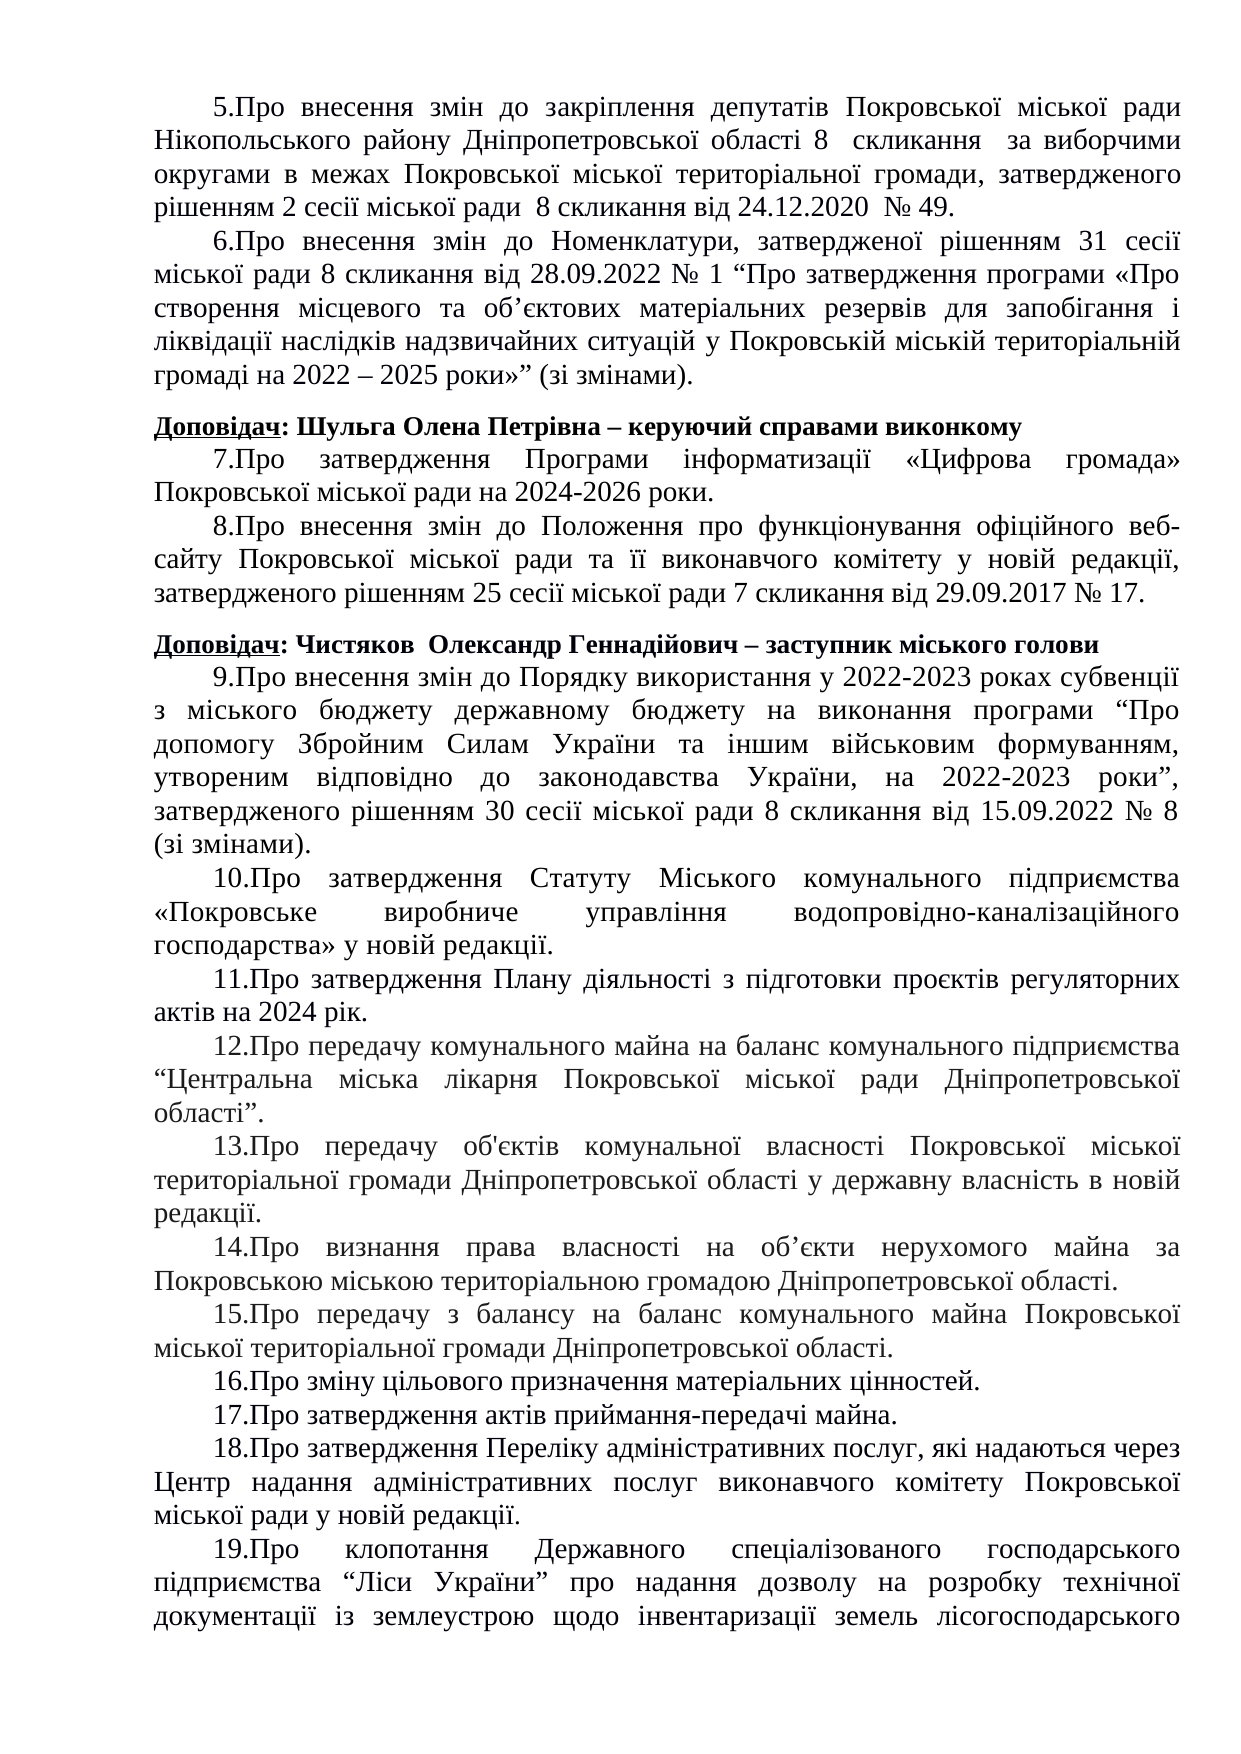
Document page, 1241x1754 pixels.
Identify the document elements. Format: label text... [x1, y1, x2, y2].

text 8.Про внесення змін до Положення про функціонування офіційного веб-сайту Покровської міської ради та її виконавчого комітету у новій редакції, затвердженого рішенням 25 сесії міської ради 7 скликання від 29.09.2017 № 17. [153, 508, 1181, 608]
text 14.Про визнання права власності на об’єкти нерухомого майна за Покровською міською територіальною громадою Дніпропетровської області. [153, 1229, 1181, 1296]
text 16.Про зміну цільового призначення матеріальних цінностей. [153, 1363, 1181, 1397]
text 7.Про затвердження Програми інформатизації «Цифрова громада» Покровської міської ради на 2024-2026 роки. [153, 441, 1181, 508]
text 12.Про передачу комунального майна на баланс комунального підприємства “Центральна міська лікарня Покровської міської ради Дніпропетровської області”. [153, 1028, 1181, 1128]
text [153, 1531, 1181, 1632]
text Доповідач: Шульга Олена Петрівна – керуючий справами виконкому [153, 410, 1181, 441]
text 18.Про затвердження Переліку адміністративних послуг, які надаються через Центр надання адміністративних послуг виконавчого комітету Покровської міської ради у новій редакції. [153, 1430, 1181, 1531]
text 9.Про внесення змін до Порядку використання у 2022-2023 роках субвенції з міського бюджету державному бюджету на виконання програми “Про допомогу Збройним Силам України та іншим військовим формуванням, утвореним відповідно до законодавства України, на 2022-2023 роки”, затвердженого рішенням 30 сесії міської ради 8 скликання від 15.09.2022 № 8 (зі змінами). [153, 659, 1181, 860]
text 13.Про передачу об'єктів комунальної власності Покровської міської територіальної громади Дніпропетровської області у державну власність в новій редакції. [153, 1128, 1181, 1229]
text 17.Про затвердження актів приймання-передачі майна. [153, 1397, 1181, 1430]
text Доповідач: Чистяков Олександр Геннадійович – заступник міського голови [153, 628, 1181, 659]
text 5.Про внесення змін до закріплення депутатів Покровської міської ради Нікопольського району Дніпропетровської області 8 скликання за виборчими округами в межах Покровської міської територіальної громади, затвердженого рішенням 2 сесії міської ради 8 скликання від 24.12.2020 № 49. [153, 89, 1181, 223]
text 6.Про внесення змін до Номенклатури, затвердженої рішенням 31 сесії міської ради 8 скликання від 28.09.2022 № 1 “Про затвердження програми «Про створення місцевого та об’єктових матеріальних резервів для запобігання і ліквідації наслідків надзвичайних ситуацій у Покровській міській територіальній громаді на 2022 – 2025 роки»” (зі змінами). [153, 223, 1181, 391]
text 11.Про затвердження Плану діяльності з підготовки проєктів регуляторних актів на 2024 рік. [153, 961, 1181, 1028]
text 10.Про затвердження Статуту Міського комунального підприємства «Покровське виробниче управління водопровідно-каналізаційного господарства» у новій редакції. [153, 860, 1181, 961]
text 15.Про передачу з балансу на баланс комунального майна Покровської міської територіальної громади Дніпропетровської області. [153, 1296, 1181, 1363]
